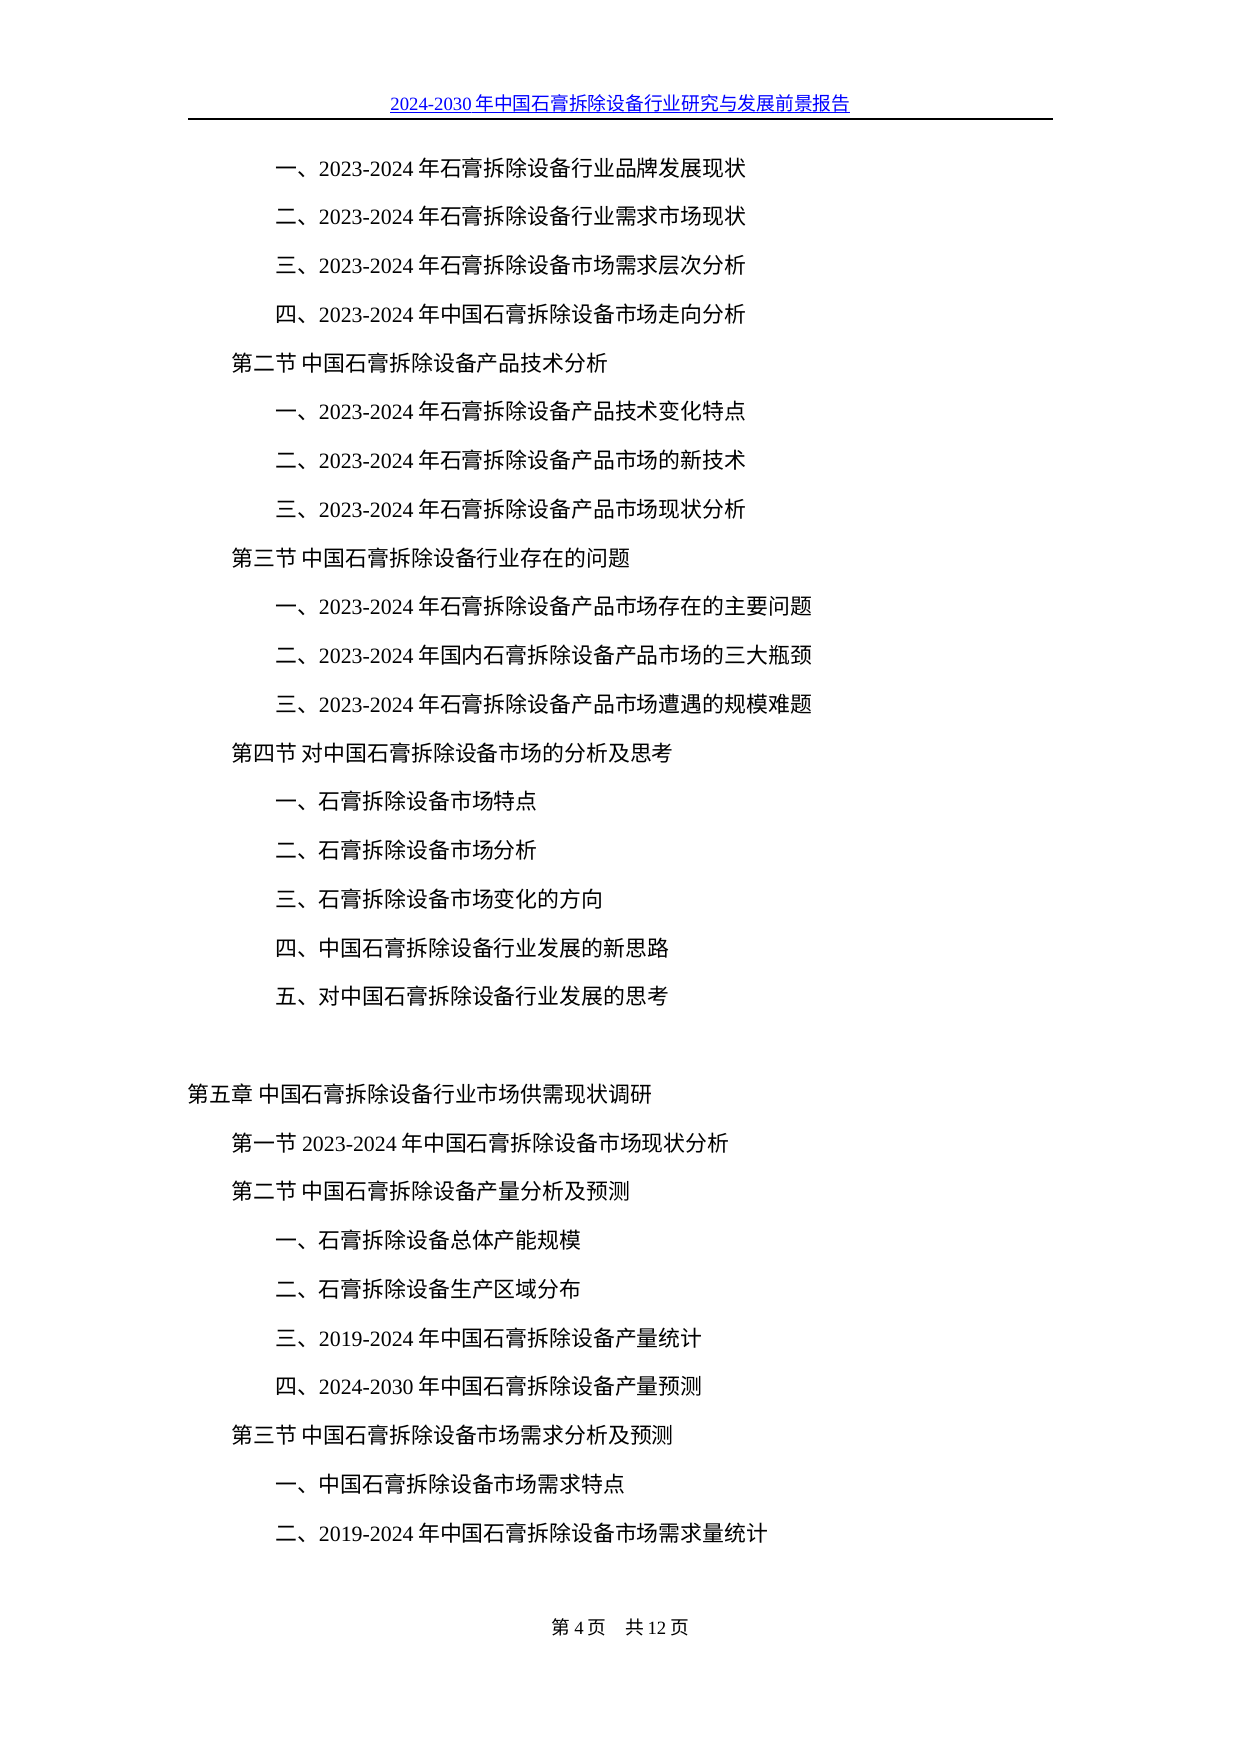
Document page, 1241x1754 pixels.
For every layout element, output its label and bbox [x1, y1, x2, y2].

text [187, 150, 1053, 1548]
